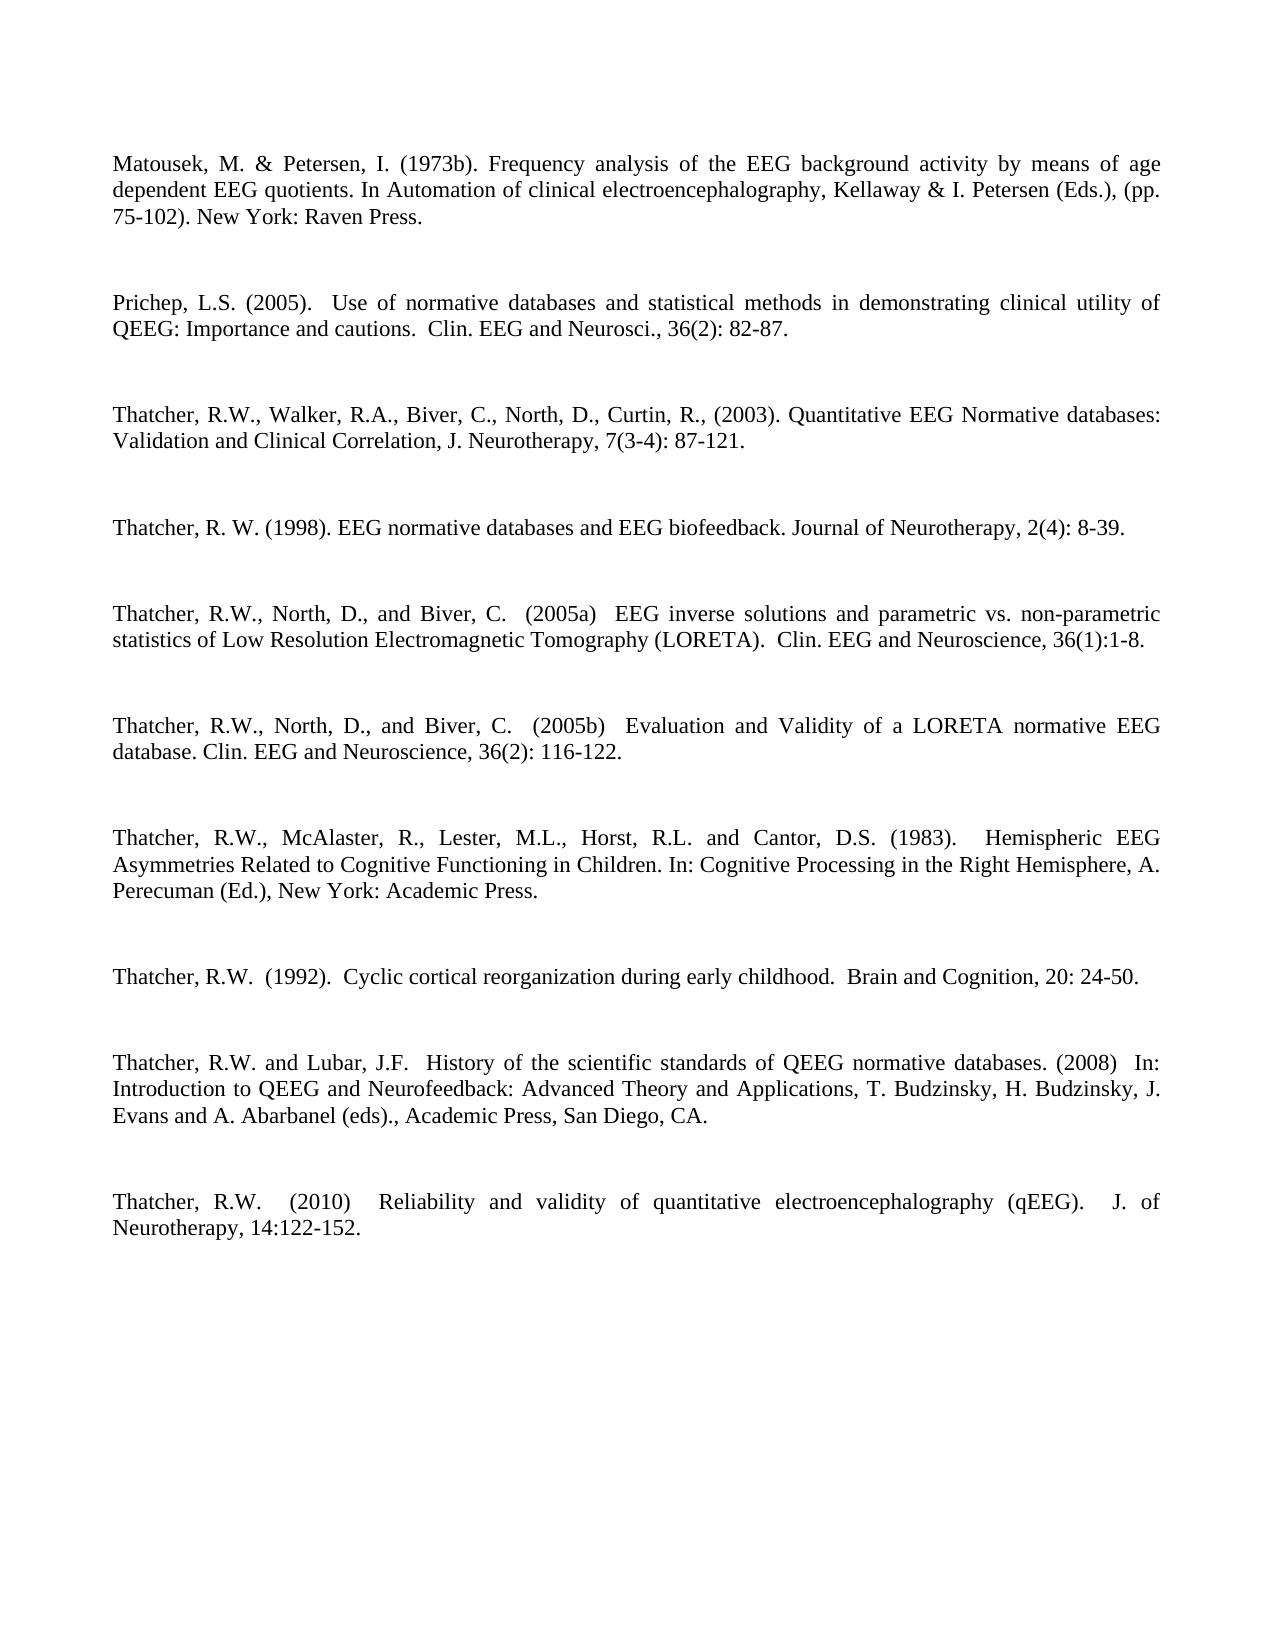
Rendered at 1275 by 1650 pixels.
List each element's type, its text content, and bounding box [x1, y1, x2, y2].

text Matousek, M. & Petersen, I. (1973b). Frequency analysis of the EEG background activity by means of age dependent EEG quotients. In Automation of clinical electroencephalography, Kellaway & I. Petersen (Eds.), (pp. 75-102). New York: Raven Press. [112, 150, 1162, 229]
text Thatcher, R.W. and Lubar, J.F. History of the scientific standards of QEEG normative databases. (2008) In: Introduction to QEEG and Neurofeedback: Advanced Theory and Applications, T. Budzinsky, H. Budzinsky, J. Evans and A. Abarbanel (eds)., Academic Press, San Diego, CA. [112, 1049, 1162, 1128]
text Thatcher, R.W. (2010) Reliability and validity of quantitative electroencephalography (qEEG). J. of Neurotherapy, 14:122-152. [112, 1188, 1162, 1241]
text Thatcher, R.W., Walker, R.A., Biver, C., North, D., Curtin, R., (2003). Quantitative EEG Normative databases: Validation and Clinical Correlation, J. Neurotherapy, 7(3-4): 87-121. [112, 401, 1162, 454]
text Thatcher, R.W., North, D., and Biver, C. (2005a) EEG inverse solutions and parametric vs. non-parametric statistics of Low Resolution Electromagnetic Tomography (LORETA). Clin. EEG and Neuroscience, 36(1):1-8. [112, 599, 1162, 652]
text Prichep, L.S. (2005). Use of normative databases and statistical methods in demonstrating clinical utility of QEEG: Importance and cautions. Clin. EEG and Neurosci., 36(2): 82-87. [112, 289, 1162, 341]
text Thatcher, R.W., North, D., and Biver, C. (2005b) Evaluation and Validity of a LORETA normative EEG database. Clin. EEG and Neuroscience, 36(2): 116-122. [112, 712, 1162, 765]
text Thatcher, R.W. (1992). Cyclic cortical reorganization during early childhood. Brain and Cognition, 20: 24-50. [112, 963, 1162, 989]
text Thatcher, R.W., McAlaster, R., Lester, M.L., Horst, R.L. and Cantor, D.S. (1983). Hemispheric EEG Asymmetries Related to Cognitive Functioning in Children. In: Cognitive Processing in the Right Hemisphere, A. Perecuman (Ed.), New York: Academic Press. [112, 824, 1162, 903]
text Thatcher, R. W. (1998). EEG normative databases and EEG biofeedback. Journal of Neurotherapy, 2(4): 8-39. [112, 513, 1162, 540]
